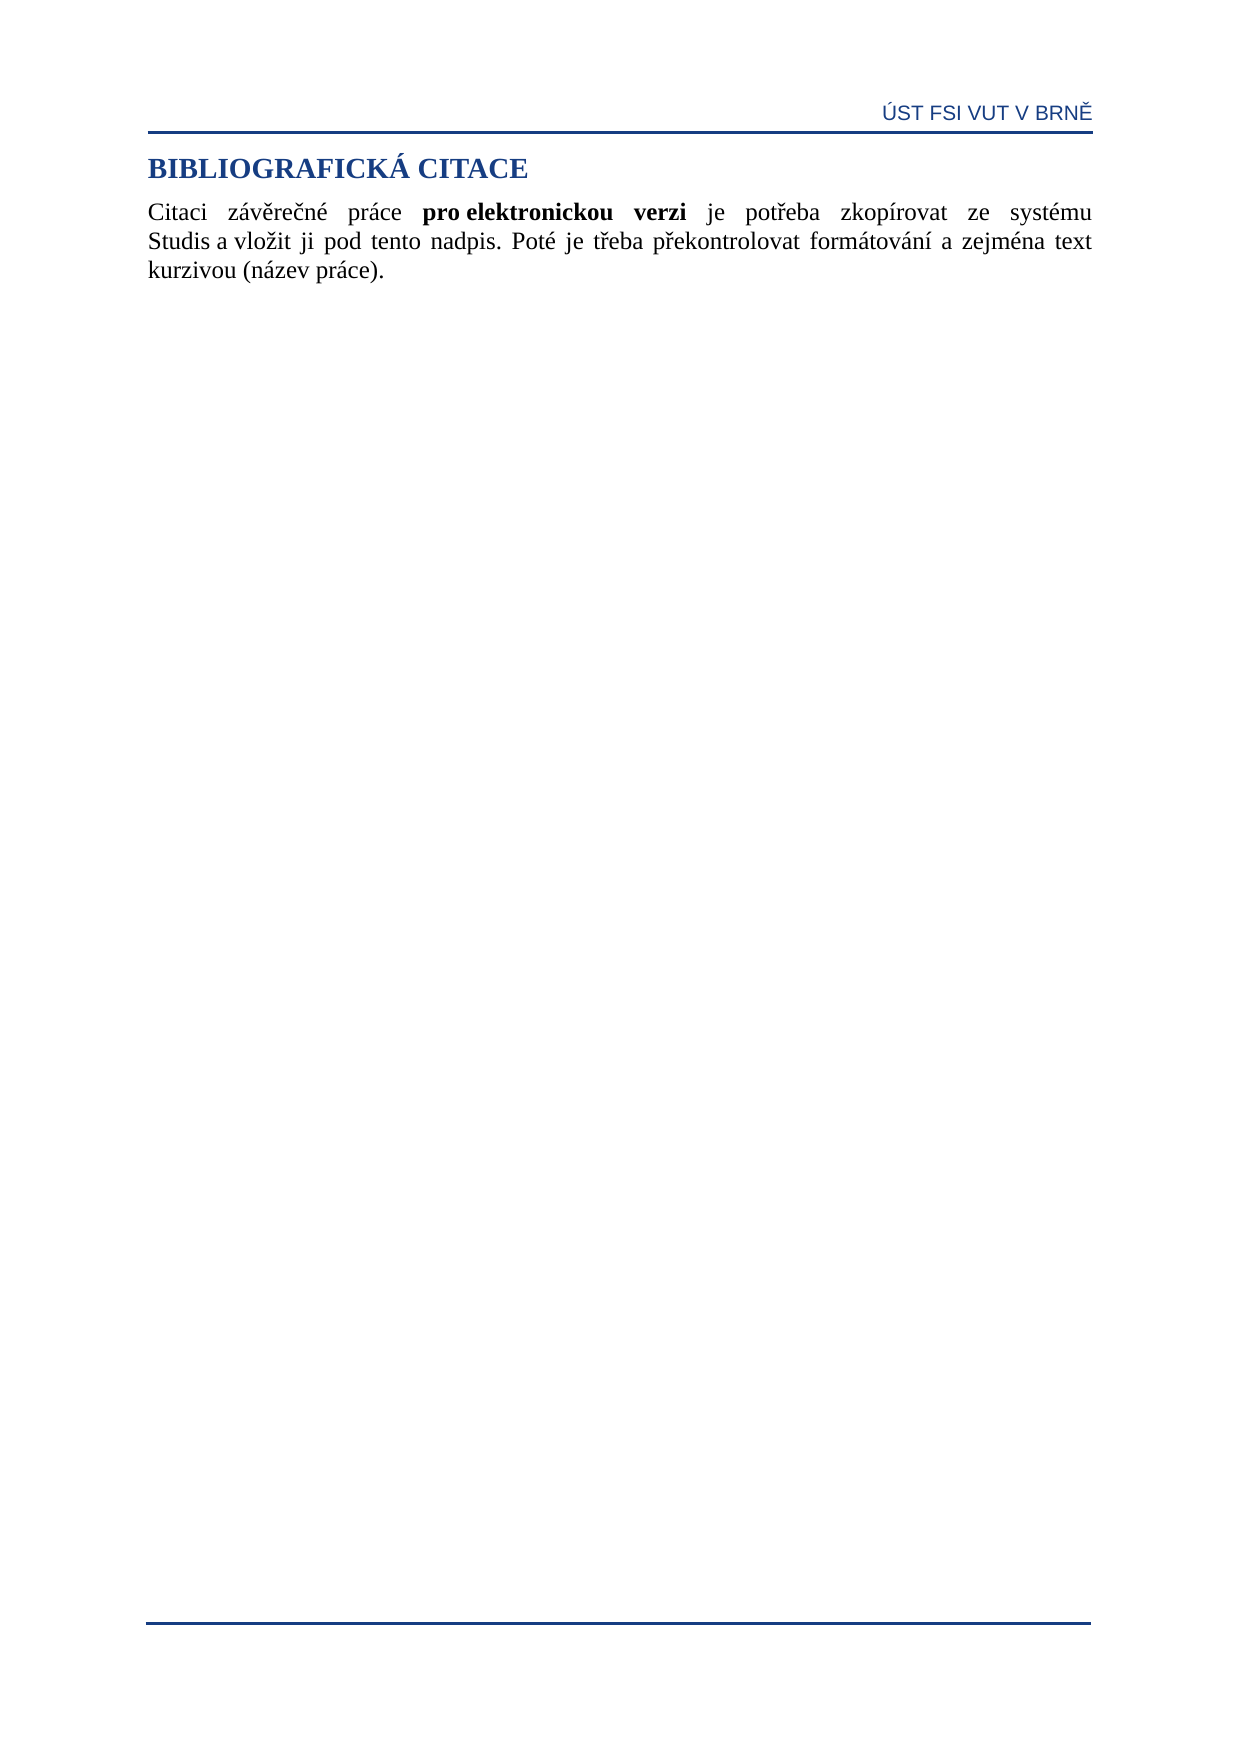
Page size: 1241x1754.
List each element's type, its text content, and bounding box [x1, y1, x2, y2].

text Bibliografická citace [148, 151, 1092, 185]
text Citaci závěrečné práce pro elektronickou verzi je potřeba zkopírovat ze systému Studis a vložit ji pod tento nadpis. Poté je třeba překontrolovat formátování a zejména text kurzivou (název práce). [148, 197, 1092, 283]
